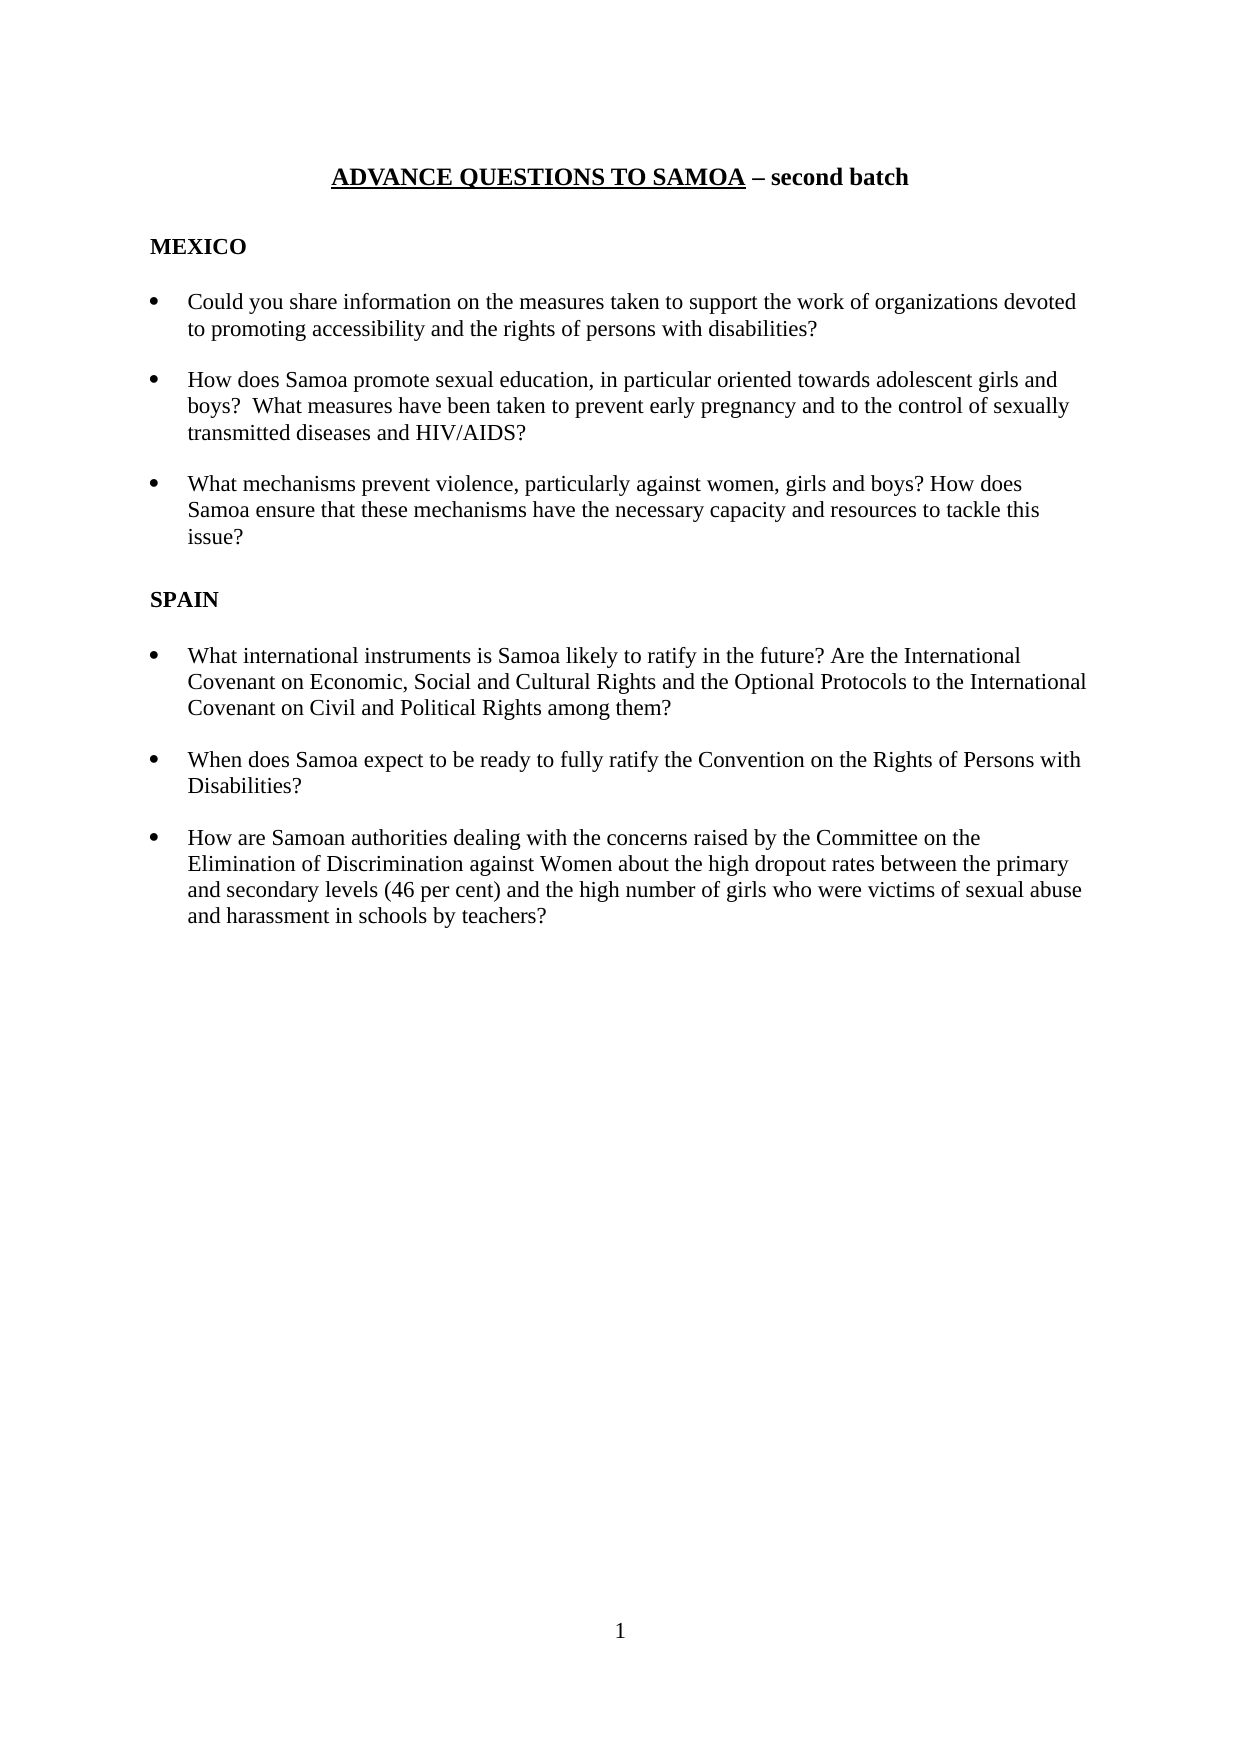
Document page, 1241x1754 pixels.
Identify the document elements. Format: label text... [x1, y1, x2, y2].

list How are Samoan authorities dealing with the concerns raised by the Committee on the Elimination of Discrimination against Women about the high dropout rates between the primary and secondary levels (46 per cent) and the high number of girls who were victims of sexual abuse and harassment in schools by teachers? [150, 823, 1090, 929]
subtitle SPAIN [150, 587, 1090, 613]
list What mechanisms prevent violence, particularly against women, girls and boys? How does Samoa ensure that these mechanisms have the necessary capacity and resources to tackle this issue? [150, 470, 1090, 549]
list When does Samoa expect to be ready to fully ratify the Convention on the Rights of Persons with Disabilities? [150, 746, 1090, 798]
list Could you share information on the measures taken to support the work of organizations devoted to promoting accessibility and the rights of persons with disabilities? [150, 288, 1090, 341]
subtitle MEXICO [150, 233, 1090, 259]
list What international instruments is Samoa likely to ratify in the future? Are the International Covenant on Economic, Social and Cultural Rights and the Optional Protocols to the International Covenant on Civil and Political Rights among them? [150, 642, 1090, 721]
list How does Samoa promote sexual education, in particular oriented towards adolescent girls and boys? What measures have been taken to prevent early pregnancy and to the control of sexually transmitted diseases and HIV/AIDS? [150, 366, 1090, 445]
subtitle ADVANCE QUESTIONS TO SAMOA – second batch [150, 162, 1090, 191]
